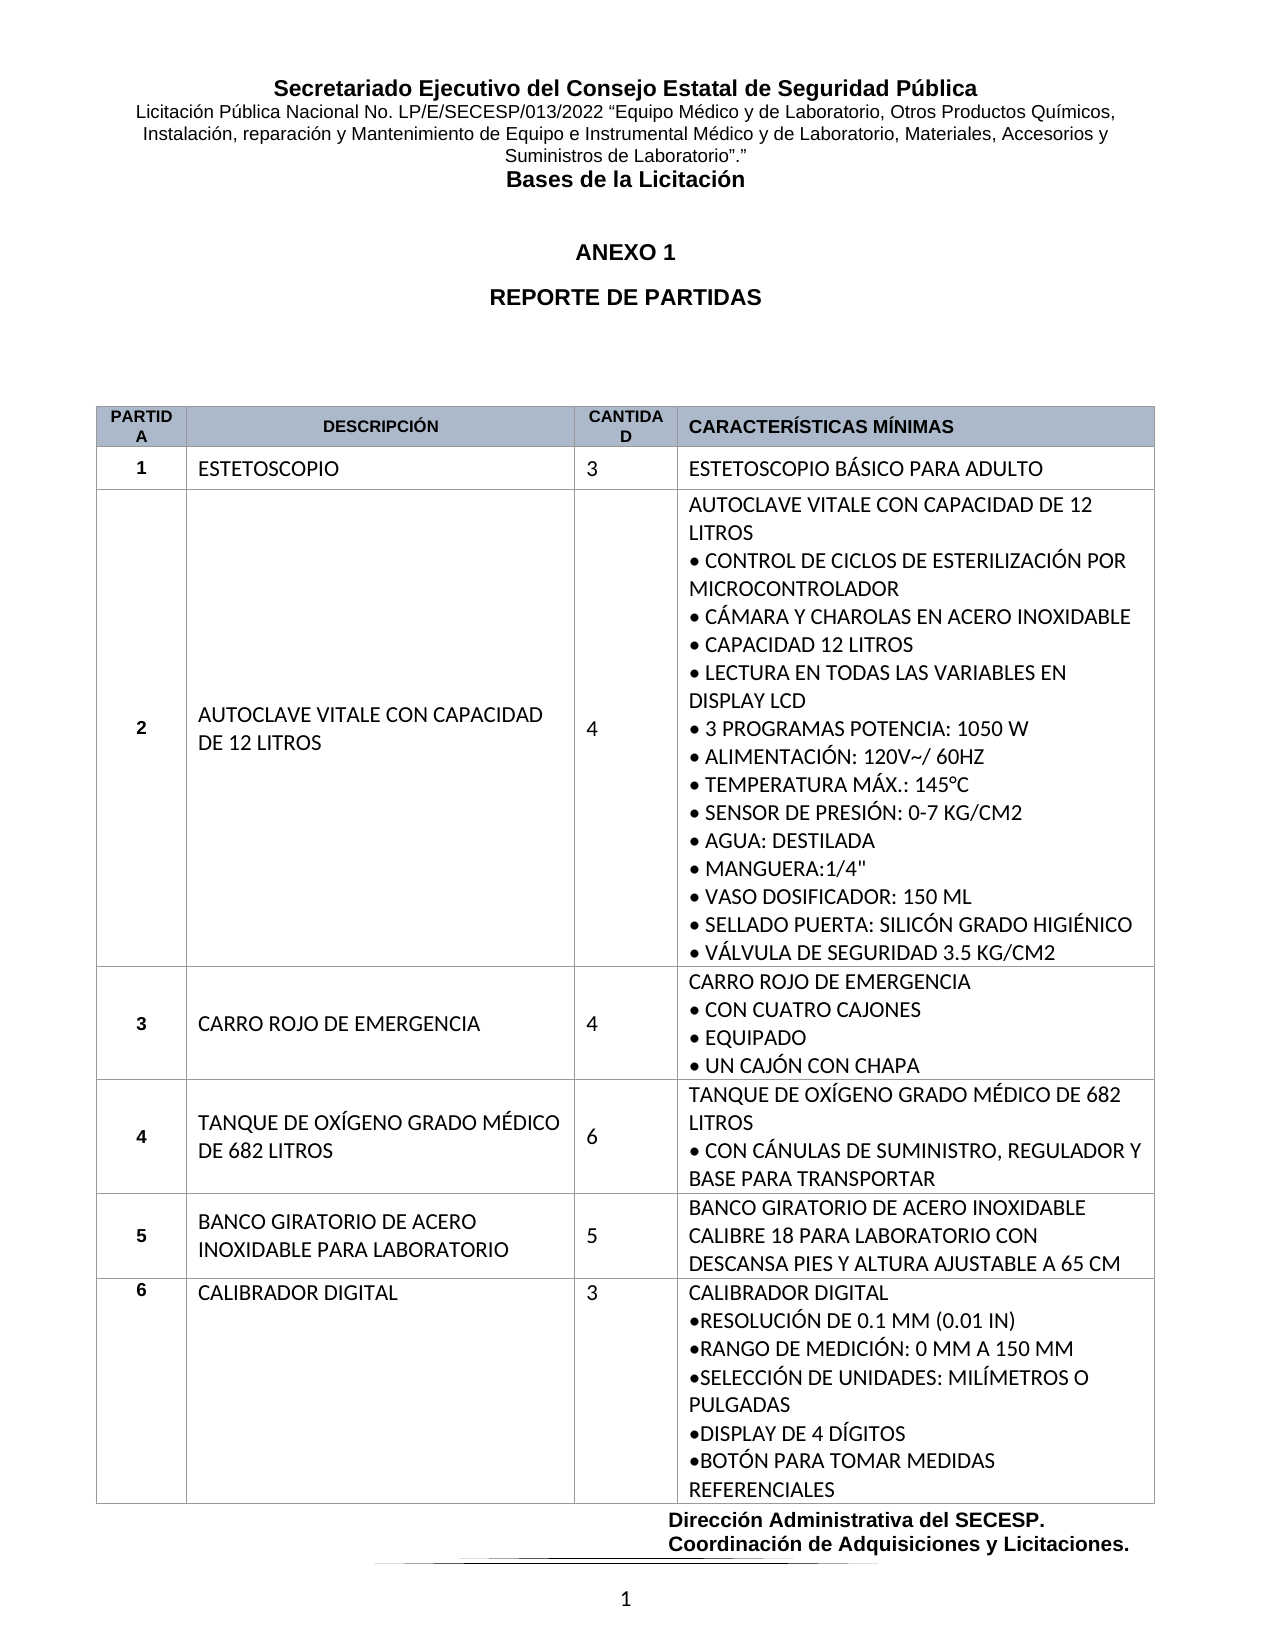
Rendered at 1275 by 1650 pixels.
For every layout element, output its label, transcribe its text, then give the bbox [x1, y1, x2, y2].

table_cell ESTETOSCOPIO [187, 447, 574, 489]
table_cell BANCO GIRATORIO DE ACERO INOXIDABLE CALIBRE 18 PARA LABORATORIO CON DESCANSA PIES Y ALTURA AJUSTABLE A 65 CM [678, 1194, 1154, 1277]
table_cell 6 [575, 1080, 677, 1192]
table_cell 6 [97, 1279, 186, 1503]
table_cell ESTETOSCOPIO BÁSICO PARA ADULTO [678, 447, 1154, 489]
table_header CANTIDAD [575, 407, 677, 446]
table_cell 4 [575, 490, 677, 966]
text ANEXO 1 [96, 239, 1155, 266]
table_header PARTIDA [97, 407, 186, 446]
table_cell CARRO ROJO DE EMERGENCIA • CON CUATRO CAJONES • EQUIPADO • UN CAJÓN CON CHAPA [678, 967, 1154, 1079]
table_cell 5 [97, 1194, 186, 1277]
table_cell AUTOCLAVE VITALE CON CAPACIDAD DE 12 LITROS [187, 490, 574, 966]
text REPORTE DE PARTIDAS [96, 284, 1155, 311]
table_cell 1 [97, 447, 186, 489]
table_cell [678, 1279, 1154, 1503]
table_cell AUTOCLAVE VITALE CON CAPACIDAD DE 12 LITROS • CONTROL DE CICLOS DE ESTERILIZACIÓN POR MICROCONTROLADOR • CÁMARA Y CHAROLAS EN ACERO INOXIDABLE • CAPACIDAD 12 LITROS • LECTURA EN TODAS LAS VARIABLES EN DISPLAY LCD • 3 PROGRAMAS POTENCIA: 1050 W • ALIMENTACIÓN: 120V~/ 60HZ • TEMPERATURA MÁX.: 145°C • SENSOR DE PRESIÓN: 0-7 KG/CM2 • AGUA: DESTILADA • MANGUERA:1/4" • VASO DOSIFICADOR: 150 ML • SELLADO PUERTA: SILICÓN GRADO HIGIÉNICO • VÁLVULA DE SEGURIDAD 3.5 KG/CM2 [678, 490, 1154, 966]
table_cell 2 [97, 490, 186, 966]
table_cell 3 [575, 447, 677, 489]
table_cell 3 [97, 967, 186, 1079]
table_cell 4 [575, 967, 677, 1079]
table_header CARACTERÍSTICAS MÍNIMAS [678, 407, 1154, 446]
table_header DESCRIPCIÓN [187, 407, 574, 446]
table_cell 3 [575, 1279, 677, 1503]
table_cell BANCO GIRATORIO DE ACERO INOXIDABLE PARA LABORATORIO [187, 1194, 574, 1277]
table_cell CARRO ROJO DE EMERGENCIA [187, 967, 574, 1079]
table_cell TANQUE DE OXÍGENO GRADO MÉDICO DE 682 LITROS • CON CÁNULAS DE SUMINISTRO, REGULADOR Y BASE PARA TRANSPORTAR [678, 1080, 1154, 1192]
table_cell 4 [97, 1080, 186, 1192]
table_cell 5 [575, 1194, 677, 1277]
table_cell CALIBRADOR DIGITAL [187, 1279, 574, 1503]
table_cell TANQUE DE OXÍGENO GRADO MÉDICO DE 682 LITROS [187, 1080, 574, 1192]
